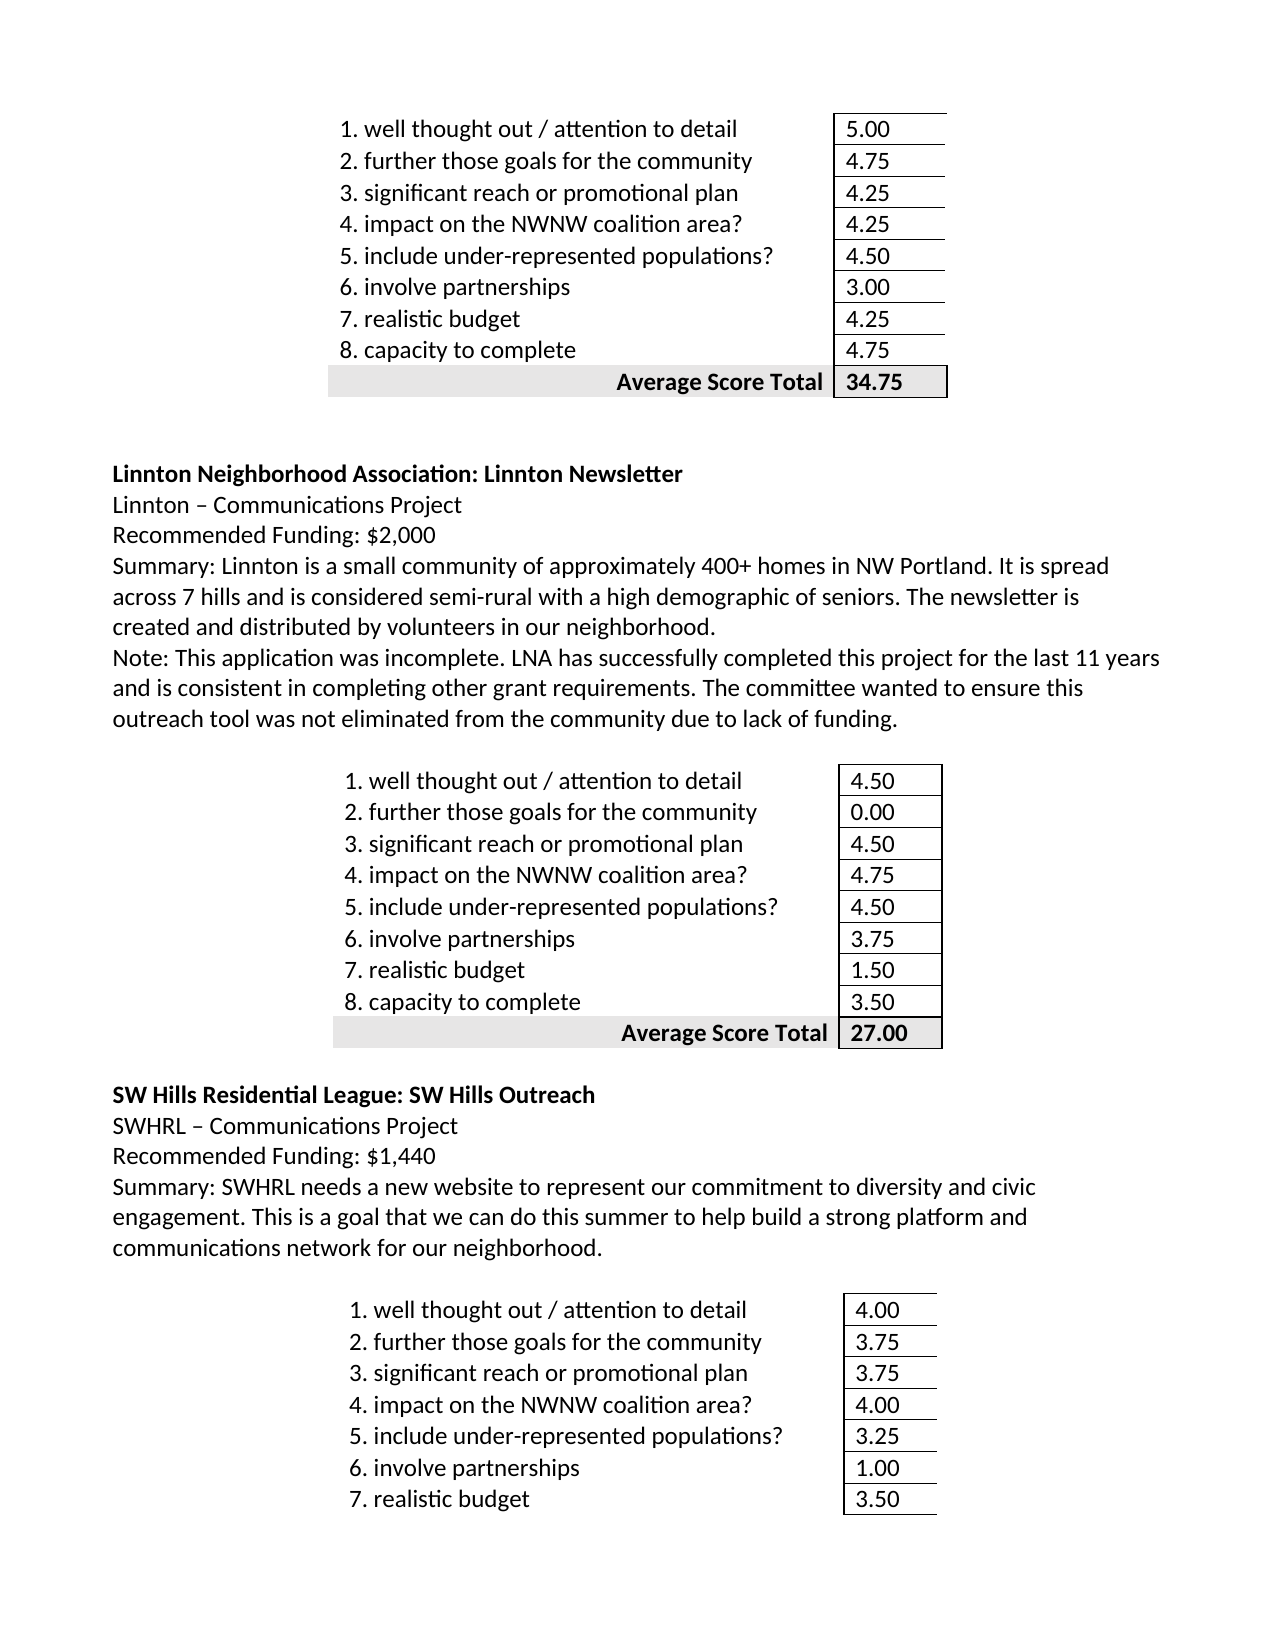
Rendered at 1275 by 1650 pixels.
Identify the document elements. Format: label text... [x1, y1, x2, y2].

table_cell 4.25 [835, 176, 947, 207]
table_header 1. well thought out / attention to detail [338, 1293, 843, 1325]
table_cell 4.75 [840, 860, 941, 890]
table_cell 4.50 [840, 828, 941, 858]
table_header 4.50 [840, 765, 941, 795]
table_cell 8. capacity to complete [328, 334, 833, 365]
table_cell 3.00 [835, 270, 947, 302]
table_header 5.00 [835, 114, 947, 144]
table_cell 3.25 [845, 1420, 937, 1451]
table_cell 4. impact on the NWNW coalition area? [328, 207, 833, 239]
table_cell 7. realistic budget [333, 953, 838, 985]
text Linnton Neighborhood Association: Linnton Newsletter [112, 459, 1162, 489]
table_cell 3.75 [840, 923, 941, 953]
text SWHRL – Communications Project [112, 1110, 1162, 1141]
table_cell 4.25 [835, 207, 947, 239]
table_cell 4.75 [835, 144, 947, 176]
text Summary: SWHRL needs a new website to represent our commitment to diversity and civic engagement. This is a goal that we can do this summer to help build a strong platform and communications network for our neighborhood. [112, 1171, 1162, 1263]
table_cell 4.00 [845, 1389, 937, 1419]
table_cell 4.75 [835, 334, 947, 365]
text Summary: Linnton is a small community of approximately 400+ homes in NW Portland. It is spread across 7 hills and is considered semi-rural with a high demographic of seniors. The newsletter is created and distributed by volunteers in our neighborhood. [112, 550, 1162, 642]
table_cell 1.50 [840, 954, 941, 985]
table_cell 27.00 [840, 1018, 941, 1048]
table_cell 4.25 [835, 302, 947, 333]
table_cell 6. involve partnerships [328, 270, 833, 302]
table_cell 5. include under-represented populations? [338, 1419, 843, 1451]
table_cell 2. further those goals for the community [338, 1325, 843, 1356]
table_cell Average Score Total [333, 1016, 838, 1048]
table_cell 1.00 [845, 1452, 937, 1482]
table_cell 6. involve partnerships [333, 922, 838, 953]
table_cell 2. further those goals for the community [333, 795, 838, 827]
table_cell 4. impact on the NWNW coalition area? [338, 1388, 843, 1419]
table_header 1. well thought out / attention to detail [333, 764, 838, 795]
table_cell Average Score Total [328, 365, 833, 397]
table_cell 34.75 [835, 366, 946, 397]
table_cell 5. include under-represented populations? [328, 239, 833, 270]
table_cell 4. impact on the NWNW coalition area? [333, 859, 838, 890]
table_cell 3. significant reach or promotional plan [333, 827, 838, 858]
table_cell 3.75 [845, 1357, 937, 1388]
table_header 4.00 [845, 1294, 937, 1325]
text SW Hills Residential League: SW Hills Outreach [112, 1079, 1162, 1110]
table_cell 3.75 [845, 1326, 937, 1356]
text Recommended Funding: $2,000 [112, 520, 1162, 550]
table_header 1. well thought out / attention to detail [328, 113, 833, 144]
text Note: This application was incomplete. LNA has successfully completed this project for the last 11 years and is consistent in completing other grant requirements. The committee wanted to ensure this outreach tool was not eliminated from the community due to lack of funding. [112, 642, 1162, 733]
table_cell 6. involve partnerships [338, 1451, 843, 1482]
table_cell 0.00 [840, 796, 941, 827]
table_cell 3. significant reach or promotional plan [328, 176, 833, 207]
table_cell 8. capacity to complete [333, 985, 838, 1016]
table_cell 4.50 [840, 891, 941, 922]
text Linnton – Communications Project [112, 489, 1162, 520]
text Recommended Funding: $1,440 [112, 1141, 1162, 1171]
table_cell 7. realistic budget [338, 1483, 843, 1514]
table_cell 7. realistic budget [328, 302, 833, 333]
table_cell 3.50 [845, 1484, 937, 1514]
table_cell 3. significant reach or promotional plan [338, 1356, 843, 1388]
table_cell 5. include under-represented populations? [333, 890, 838, 922]
table_cell 3.50 [840, 986, 941, 1016]
table_cell 2. further those goals for the community [328, 144, 833, 176]
table_cell 4.50 [835, 239, 947, 270]
